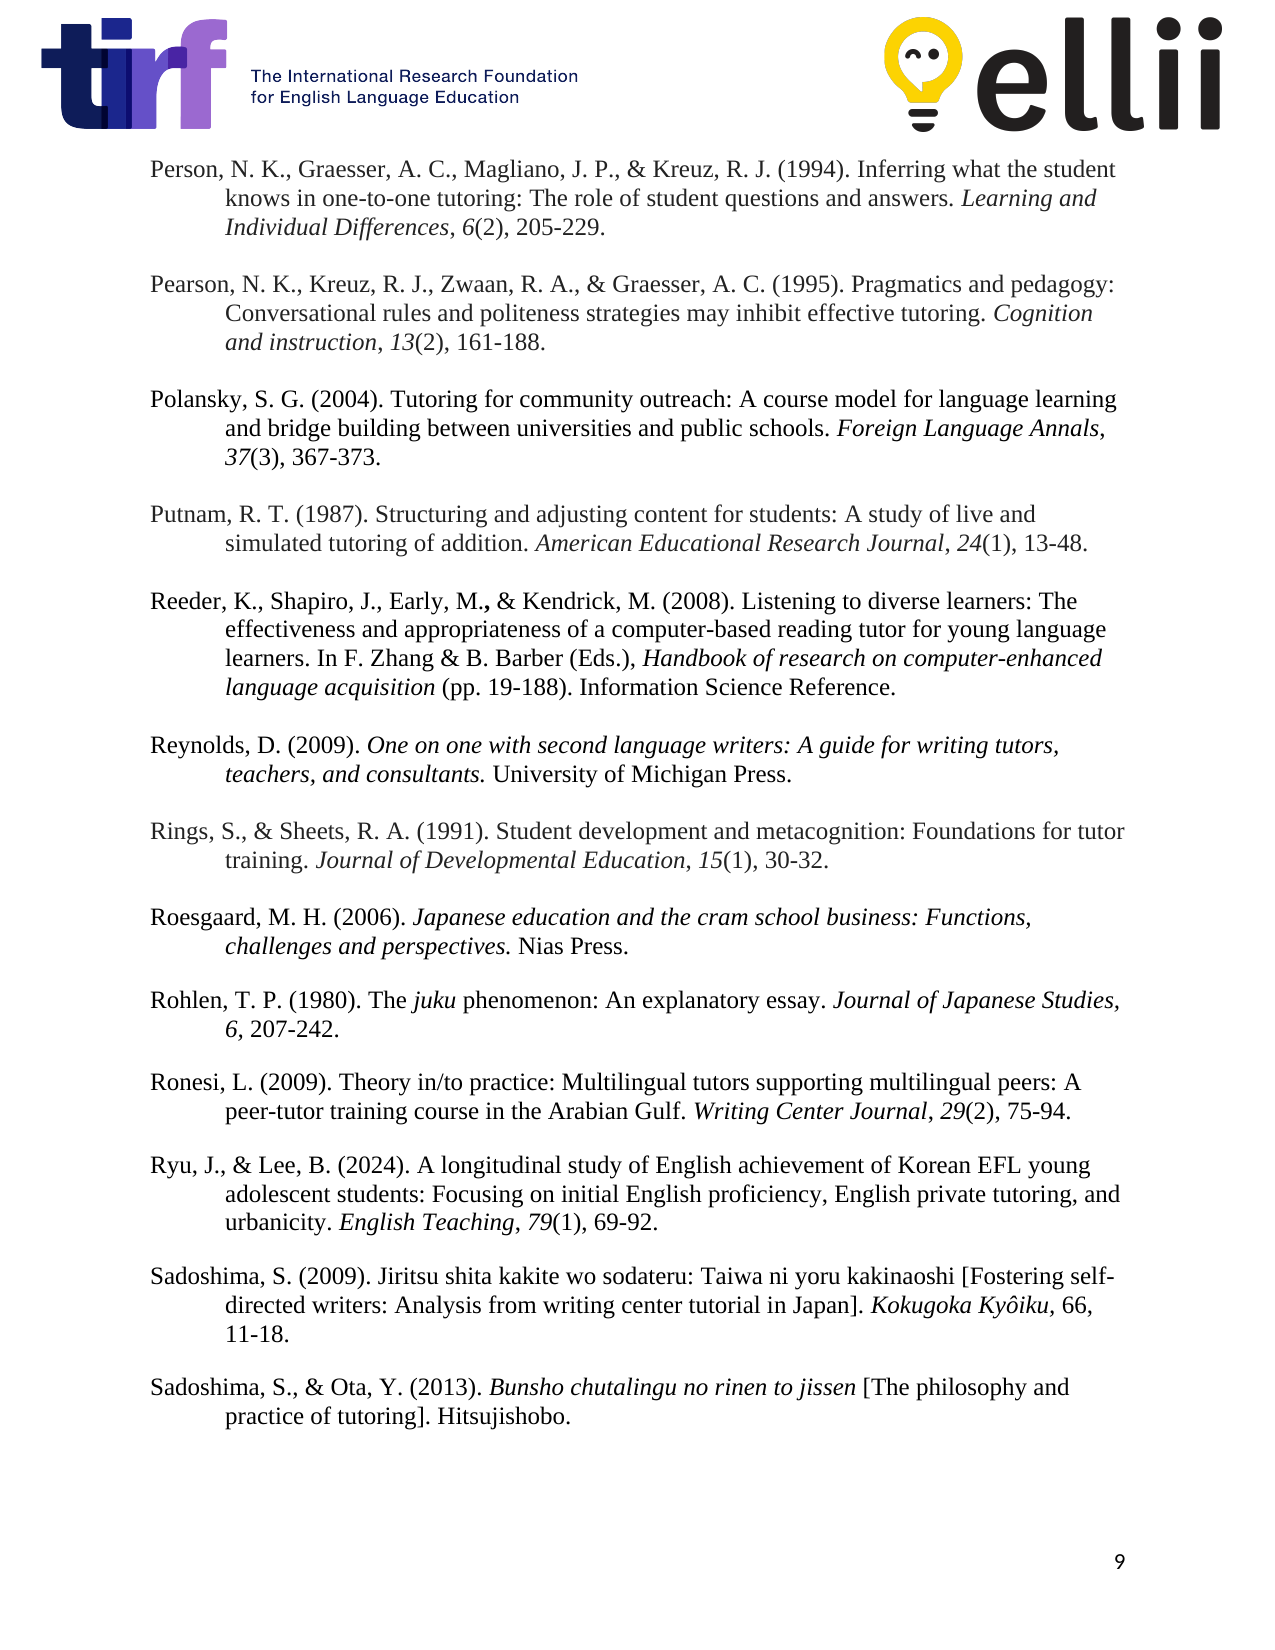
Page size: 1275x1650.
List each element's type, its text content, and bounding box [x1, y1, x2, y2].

text Roesgaard, M. H. (2006). Japanese education and the cram school business: Functions, challenges and perspectives. Nias Press. [150, 902, 1125, 960]
picture [884, 17, 1222, 132]
text Sadoshima, S. (2009). Jiritsu shita kakite wo sodateru: Taiwa ni yoru kakinaoshi [Fostering self-directed writers: Analysis from writing center tutorial in Japan]. Kokugoka Kyôiku, 66, 11-18. [150, 1261, 1125, 1347]
text Person, N. K., Graesser, A. C., Magliano, J. P., & Kreuz, R. J. (1994). Inferring what the student knows in one-to-one tutoring: The role of student questions and answers. Learning and Individual Differences, 6(2), 205-229. [150, 154, 1125, 240]
text Polansky, S. G. (2004). Tutoring for community outreach: A course model for language learning and bridge building between universities and public schools. Foreign Language Annals, 37(3), 367-373. [150, 384, 1125, 470]
text Rohlen, T. P. (1980). The juku phenomenon: An explanatory essay. Journal of Japanese Studies, 6, 207-242. [150, 985, 1125, 1042]
text Pearson, N. K., Kreuz, R. J., Zwaan, R. A., & Graesser, A. C. (1995). Pragmatics and pedagogy: Conversational rules and politeness strategies may inhibit effective tutoring. Cognition and instruction, 13(2), 161-188. [150, 269, 1125, 355]
text Rings, S., & Sheets, R. A. (1991). Student development and metacognition: Foundations for tutor training. Journal of Developmental Education, 15(1), 30-32. [150, 816, 1125, 874]
picture [41, 18, 584, 129]
text Reynolds, D. (2009). One on one with second language writers: A guide for writing tutors, teachers, and consultants. University of Michigan Press. [150, 730, 1125, 787]
text Sadoshima, S., & Ota, Y. (2013). Bunsho chutalingu no rinen to jissen [The philosophy and practice of tutoring]. Hitsujishobo. [150, 1372, 1125, 1430]
text Ryu, J., & Lee, B. (2024). A longitudinal study of English achievement of Korean EFL young adolescent students: Focusing on initial English proficiency, English private tutoring, and urbanicity. English Teaching, 79(1), 69-92. [150, 1150, 1125, 1236]
text Putnam, R. T. (1987). Structuring and adjusting content for students: A study of live and simulated tutoring of addition. American Educational Research Journal, 24(1), 13-48. [150, 499, 1125, 557]
text Ronesi, L. (2009). Theory in/to practice: Multilingual tutors supporting multilingual peers: A peer-tutor training course in the Arabian Gulf. Writing Center Journal, 29(2), 75-94. [150, 1067, 1125, 1125]
text Reeder, K., Shapiro, J., Early, M., & Kendrick, M. (2008). Listening to diverse learners: The effectiveness and appropriateness of a computer-based reading tutor for young language learners. In F. Zhang & B. Barber (Eds.), Handbook of research on computer-enhanced language acquisition (pp. 19-188). Information Science Reference. [150, 586, 1125, 701]
